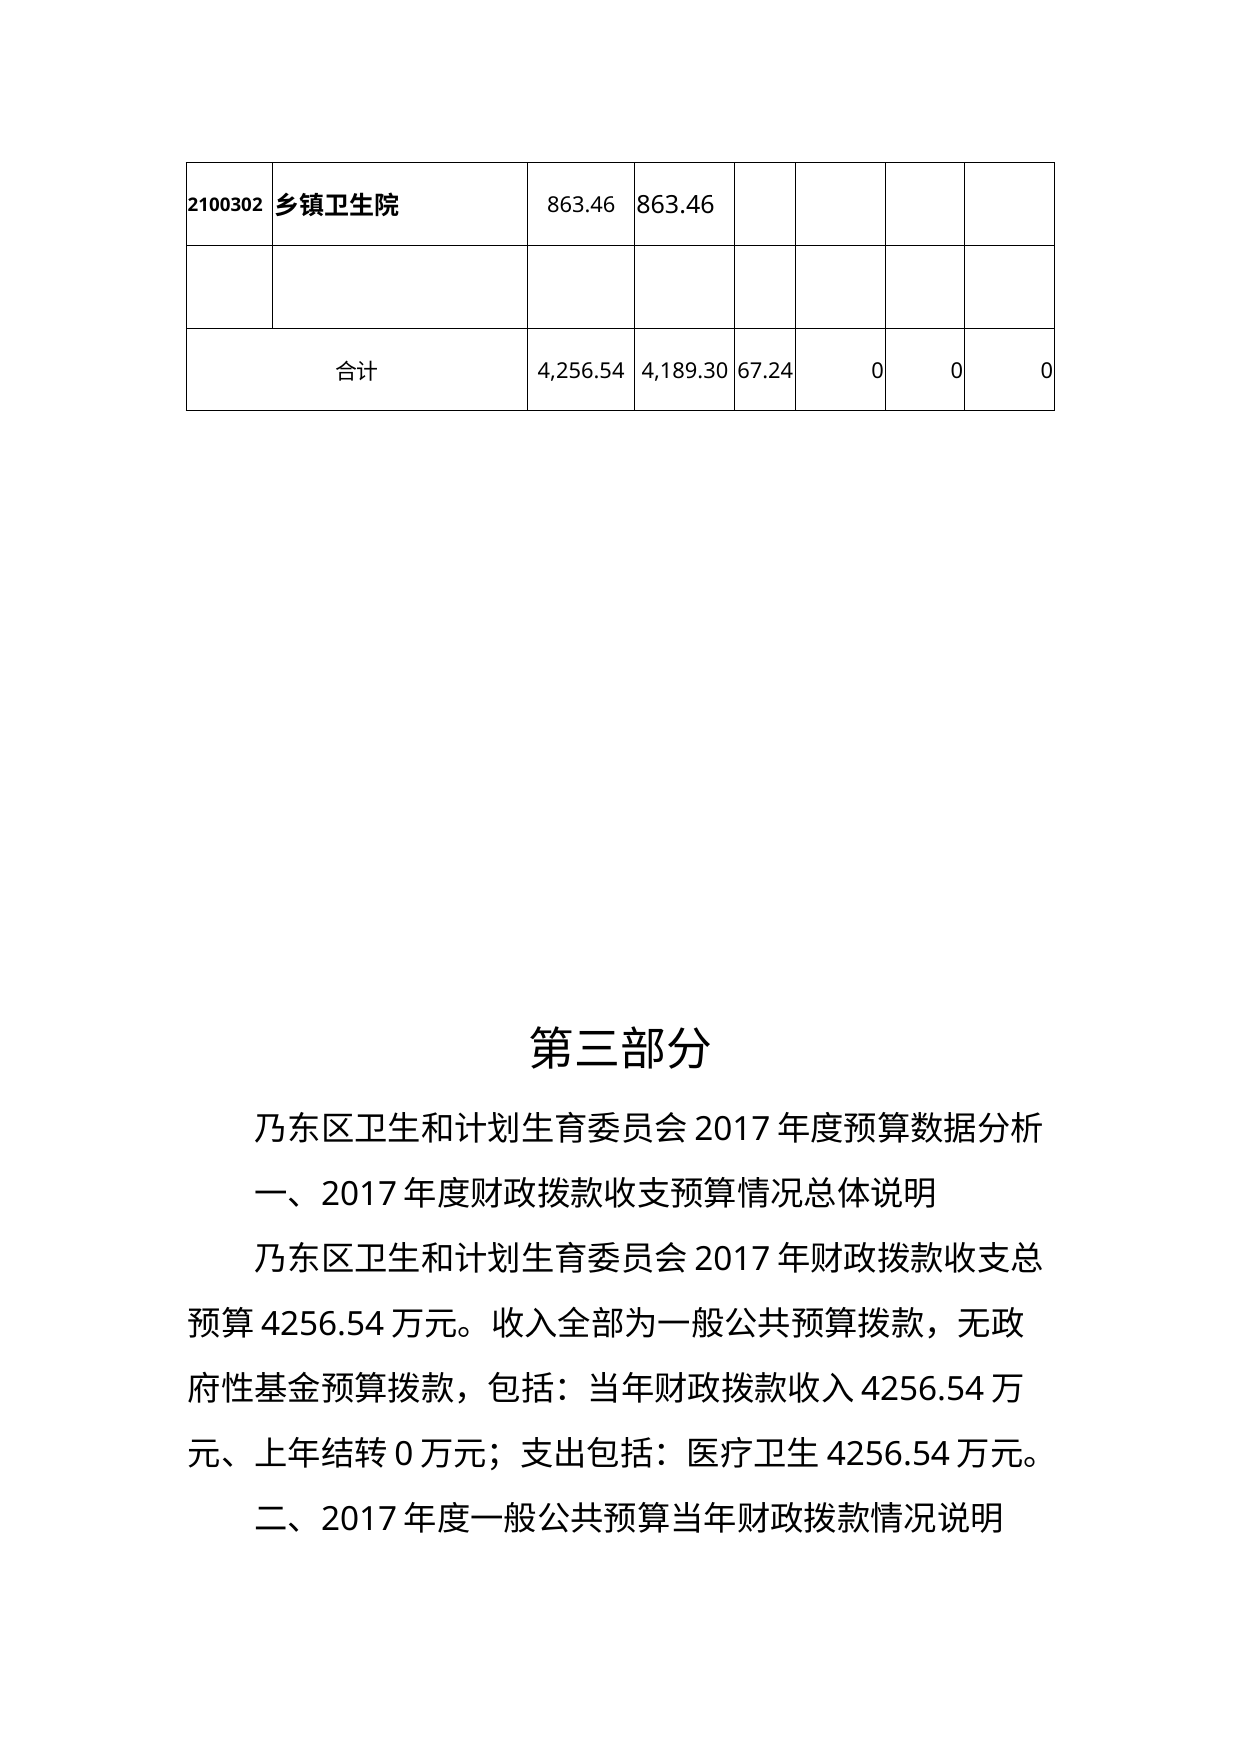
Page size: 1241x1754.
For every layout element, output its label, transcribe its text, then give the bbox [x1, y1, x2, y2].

table_cell [796, 163, 885, 245]
text 一、2017年度财政拨款收支预算情况总体说明 [187, 1159, 1053, 1224]
table_cell 0 [886, 329, 964, 410]
table_cell 67.24 [735, 329, 795, 410]
text 第三部分 [187, 996, 1053, 1094]
text 二、2017年度一般公共预算当年财政拨款情况说明 [187, 1484, 1053, 1549]
table_cell [965, 246, 1054, 328]
table_cell 863.46 [528, 163, 634, 245]
table_cell 0 [965, 329, 1054, 410]
table_cell 0 [796, 329, 885, 410]
text 乃东区卫生和计划生育委员会2017年度预算数据分析 [187, 1094, 1053, 1159]
table_cell 合计 [187, 329, 527, 410]
table_cell [886, 163, 964, 245]
table_cell [635, 246, 734, 328]
table_cell [886, 246, 964, 328]
table_cell [273, 246, 527, 328]
table_cell [528, 246, 634, 328]
table_cell [187, 246, 272, 328]
table_cell 2100302 [187, 163, 272, 245]
table_cell [965, 163, 1054, 245]
table_cell 4,189.30 [635, 329, 734, 410]
text 乃东区卫生和计划生育委员会2017年财政拨款收支总预算4256.54万元。收入全部为一般公共预算拨款，无政府性基金预算拨款，包括：当年财政拨款收入4256.54万元、上年结转0万元；支出包括：医疗卫生4256.54万元。 [187, 1224, 1053, 1484]
table_cell 乡镇卫生院 [273, 163, 527, 245]
table_cell [796, 246, 885, 328]
table_cell [735, 246, 795, 328]
table_cell 4,256.54 [528, 329, 634, 410]
table_cell [735, 163, 795, 245]
table_cell 863.46 [635, 163, 734, 245]
